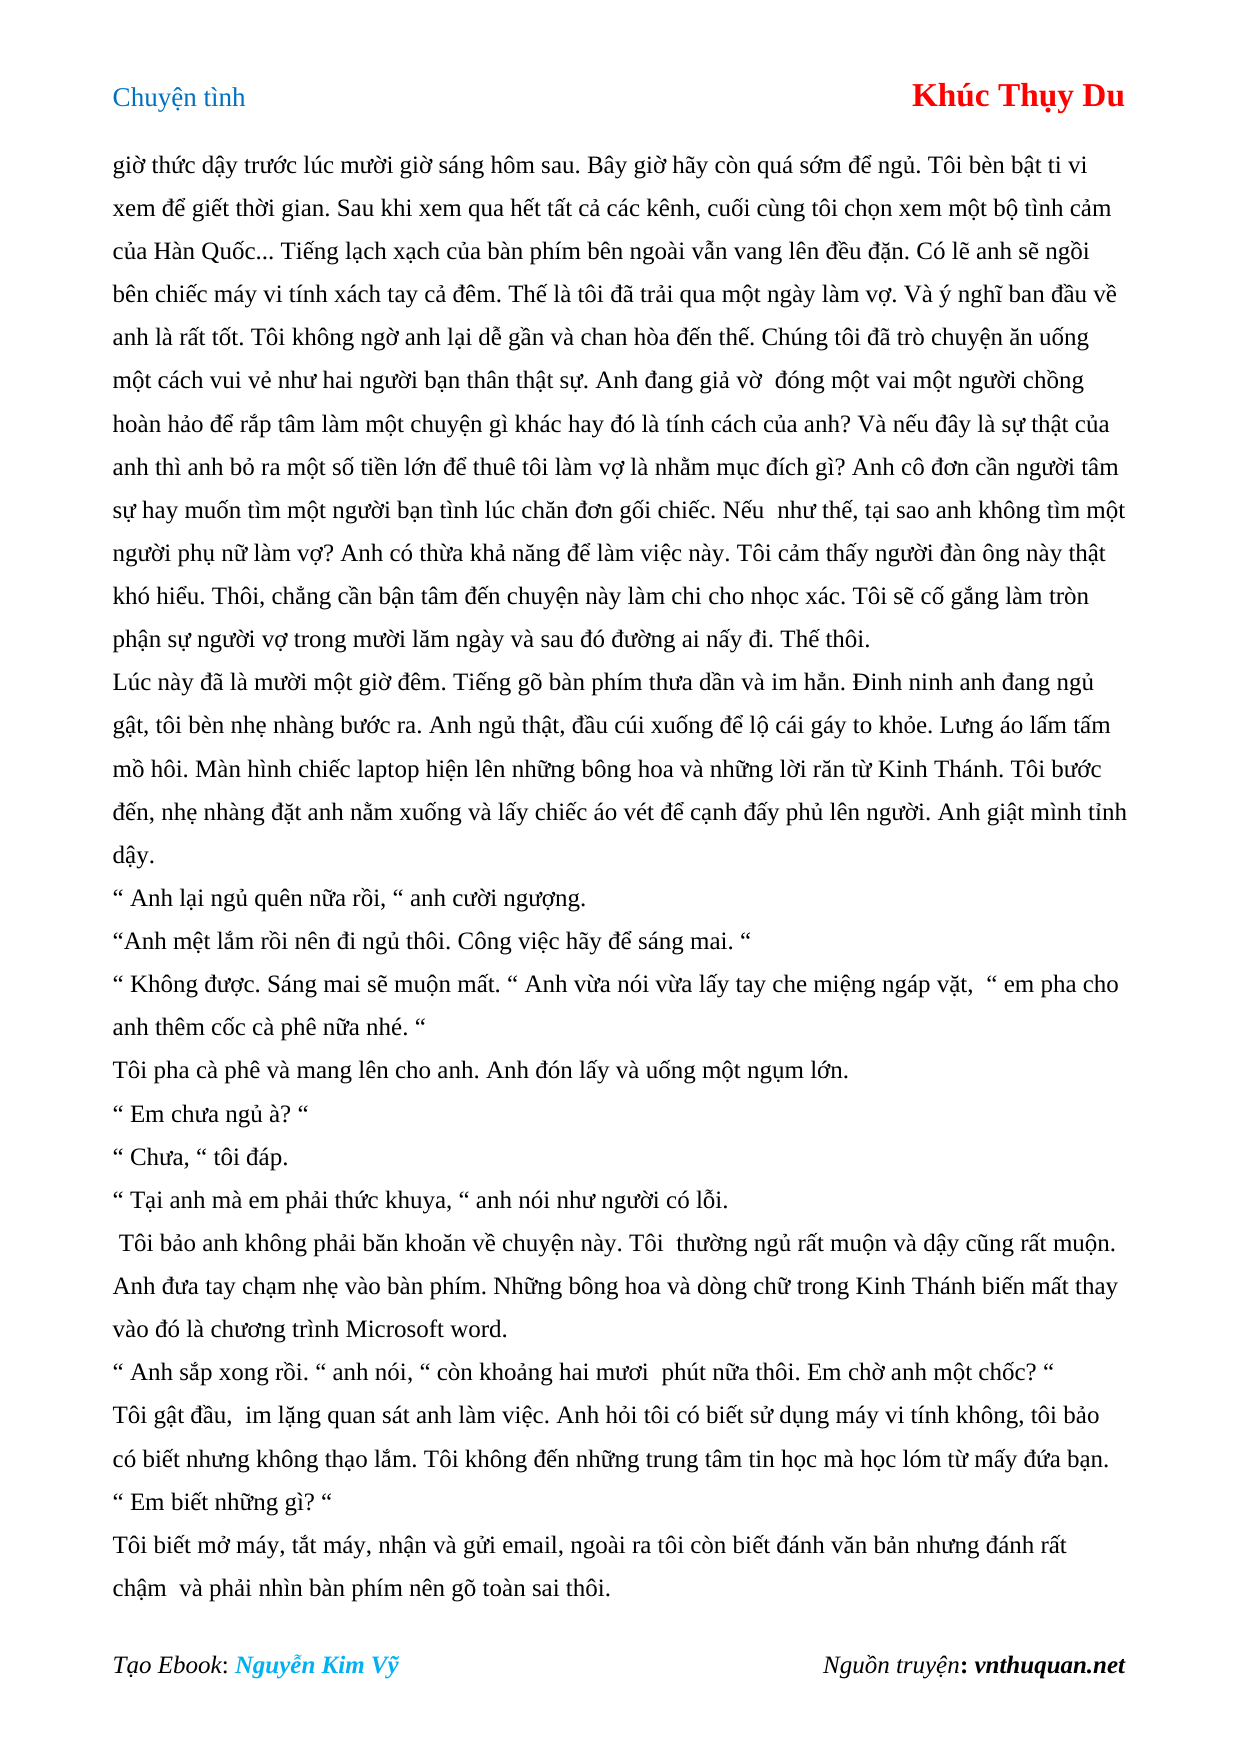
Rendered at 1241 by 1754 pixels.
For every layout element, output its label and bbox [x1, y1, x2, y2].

text [112, 150, 1128, 1602]
